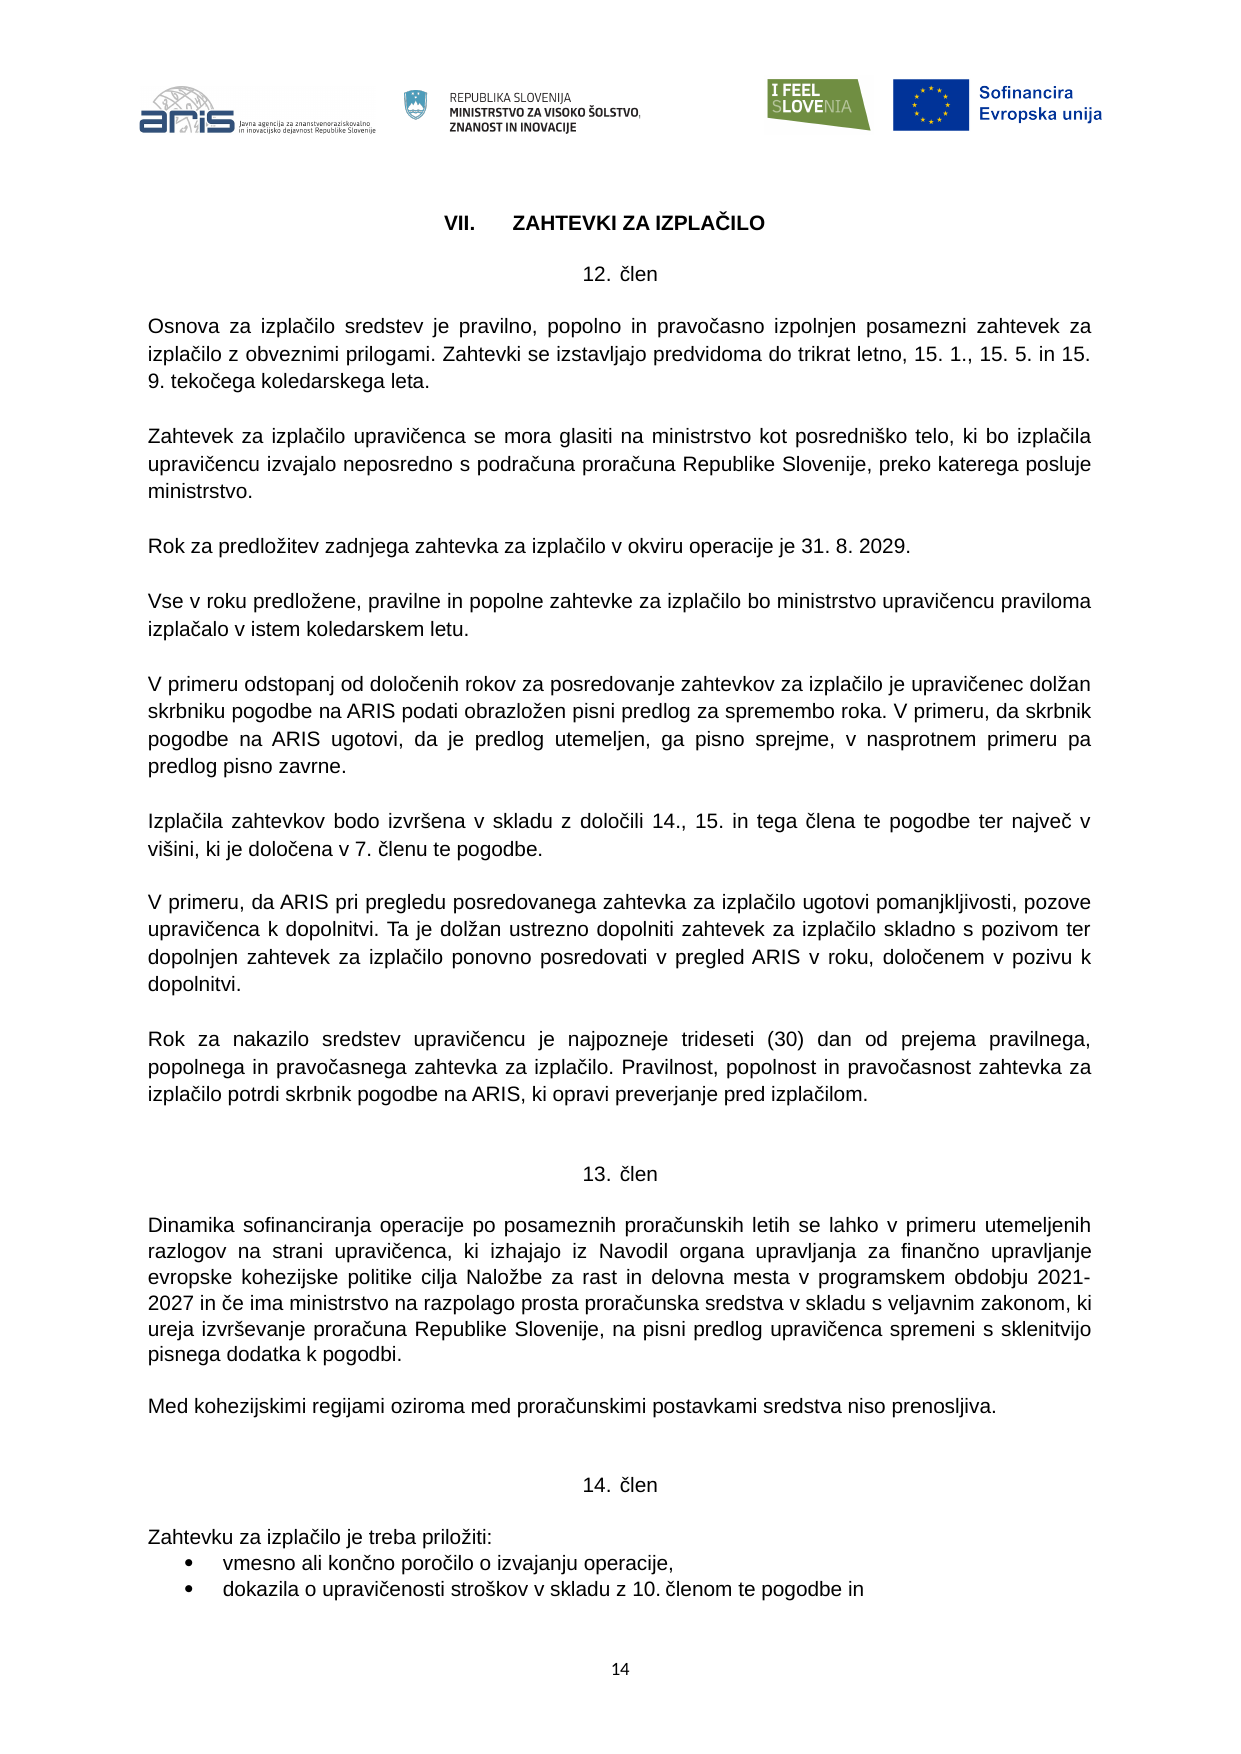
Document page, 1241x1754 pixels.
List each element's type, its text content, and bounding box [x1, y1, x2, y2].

text Zahtevek za izplačilo upravičenca se mora glasiti na ministrstvo kot posredniško telo, ki bo izplačila upravičencu izvajalo neposredno s podračuna proračuna Republike Slovenije, preko katerega posluje ministrstvo. [148, 424, 1093, 503]
list dokazila o upravičenosti stroškov v skladu z 10. členom te pogodbe in [185, 1576, 1093, 1601]
text V primeru odstopanj od določenih rokov za posredovanje zahtevkov za izplačilo je upravičenec dolžan skrbniku pogodbe na ARIS podati obrazložen pisni predlog za spremembo roka. V primeru, da skrbnik pogodbe na ARIS ugotovi, da je predlog utemeljen, ga pisno sprejme, v nasprotnem primeru pa predlog pisno zavrne. [148, 671, 1093, 778]
text Izplačila zahtevkov bodo izvršena v skladu z določili 14., 15. in tega člena te pogodbe ter največ v višini, ki je določena v 7. členu te pogodbe. [148, 809, 1093, 860]
list člen [148, 1161, 1093, 1185]
picture [404, 90, 641, 134]
text V primeru, da ARIS pri pregledu posredovanega zahtevka za izplačilo ugotovi pomanjkljivosti, pozove upravičenca k dopolnitvi. Ta je dolžan ustrezno dopolniti zahtevek za izplačilo skladno s pozivom ter dopolnjen zahtevek za izplačilo ponovno posredovati v pregled ARIS v roku, določenem v pozivu k dopolnitvi. [148, 890, 1093, 996]
picture [889, 75, 1113, 135]
picture [139, 86, 376, 135]
text Rok za nakazilo sredstev upravičencu je najpozneje trideseti (30) dan od prejema pravilnega, popolnega in pravočasnega zahtevka za izplačilo. Pravilnost, popolnost in pravočasnost zahtevka za izplačilo potrdi skrbnik pogodbe na ARIS, ki opravi preverjanje pred izplačilom. [148, 1027, 1093, 1106]
list ZAHTEVKI ZA IZPLAČILO [148, 211, 1093, 234]
list vmesno ali končno poročilo o izvajanju operacije, [185, 1551, 1093, 1574]
list člen [148, 262, 1093, 286]
text Vse v roku predložene, pravilne in popolne zahtevke za izplačilo bo ministrstvo upravičencu praviloma izplačalo v istem koledarskem letu. [148, 589, 1093, 640]
text Osnova za izplačilo sredstev je pravilno, popolno in pravočasno izpolnjen posamezni zahtevek za izplačilo z obveznimi prilogami. Zahtevki se izstavljajo predvidoma do trikrat letno, 15. 1., 15. 5. in 15. 9. tekočega koledarskega leta. [148, 314, 1093, 393]
text Med kohezijskimi regijami oziroma med proračunskimi postavkami sredstva niso prenosljiva. [148, 1394, 1093, 1418]
text Zahtevku za izplačilo je treba priložiti: [148, 1525, 1093, 1549]
text Dinamika sofinanciranja operacije po posameznih proračunskih letih se lahko v primeru utemeljenih razlogov na strani upravičenca, ki izhajajo iz Navodil organa upravljanja za finančno upravljanje evropske kohezijske politike cilja Naložbe za rast in delovna mesta v programskem obdobju 2021-2027 in če ima ministrstvo na razpolago prosta proračunska sredstva v skladu s veljavnim zakonom, ki ureja izvrševanje proračuna Republike Slovenije, na pisni predlog upravičenca spremeni s sklenitvijo pisnega dodatka k pogodbi. [148, 1213, 1093, 1366]
text Rok za predložitev zadnjega zahtevka za izplačilo v okviru operacije je 31. 8. 2029. [148, 534, 1093, 558]
picture [763, 75, 875, 135]
list člen [148, 1473, 1093, 1497]
